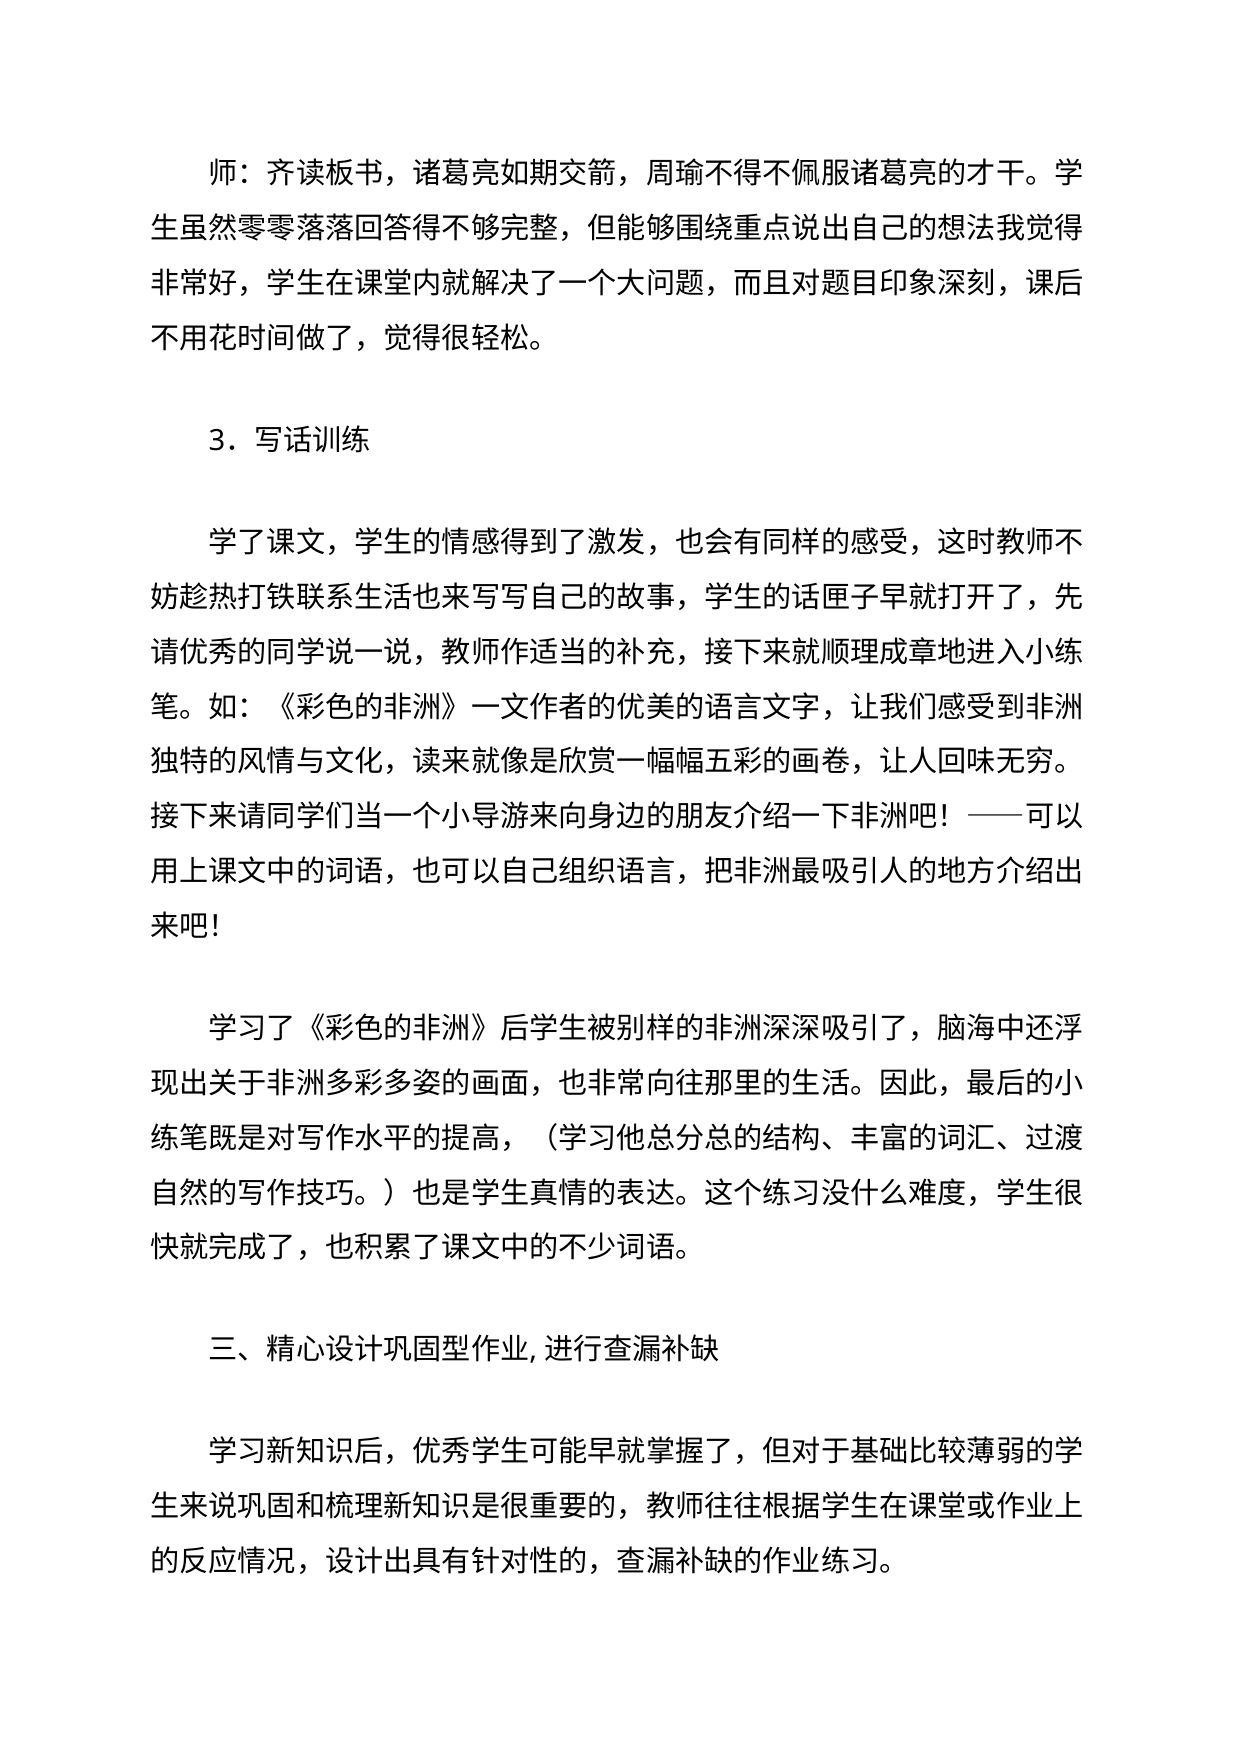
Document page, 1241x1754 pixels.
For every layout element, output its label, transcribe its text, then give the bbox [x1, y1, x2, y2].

text 三、精心设计巩固型作业, 进行查漏补缺 [150, 1326, 1090, 1368]
text 学习新知识后，优秀学生可能早就掌握了，但对于基础比较薄弱的学生来说巩固和梳理新知识是很重要的，教师往往根据学生在课堂或作业上的反应情况，设计出具有针对性的，查漏补缺的作业练习。 [150, 1428, 1090, 1580]
text 学了课文，学生的情感得到了激发，也会有同样的感受，这时教师不妨趁热打铁联系生活也来写写自己的故事，学生的话匣子早就打开了，先请优秀的同学说一说，教师作适当的补充，接下来就顺理成章地进入小练笔。如：《彩色的非洲》一文作者的优美的语言文字，让我们感受到非洲独特的风情与文化，读来就像是欣赏一幅幅五彩的画卷，让人回味无穷。接下来请同学们当一个小导游来向身边的朋友介绍一下非洲吧！——可以用上课文中的词语，也可以自己组织语言，把非洲最吸引人的地方介绍出来吧！ [150, 518, 1090, 945]
text 师：齐读板书，诸葛亮如期交箭，周瑜不得不佩服诸葛亮的才干。学生虽然零零落落回答得不够完整，但能够围绕重点说出自己的想法我觉得非常好，学生在课堂内就解决了一个大问题，而且对题目印象深刻，课后不用花时间做了，觉得很轻松。 [150, 150, 1090, 357]
text 学习了《彩色的非洲》后学生被别样的非洲深深吸引了，脑海中还浮现出关于非洲多彩多姿的画面，也非常向往那里的生活。因此，最后的小练笔既是对写作水平的提高，（学习他总分总的结构、丰富的词汇、过渡自然的写作技巧。）也是学生真情的表达。这个练习没什么难度，学生很快就完成了，也积累了课文中的不少词语。 [150, 1004, 1090, 1266]
text 3．写话训练 [150, 416, 1090, 459]
